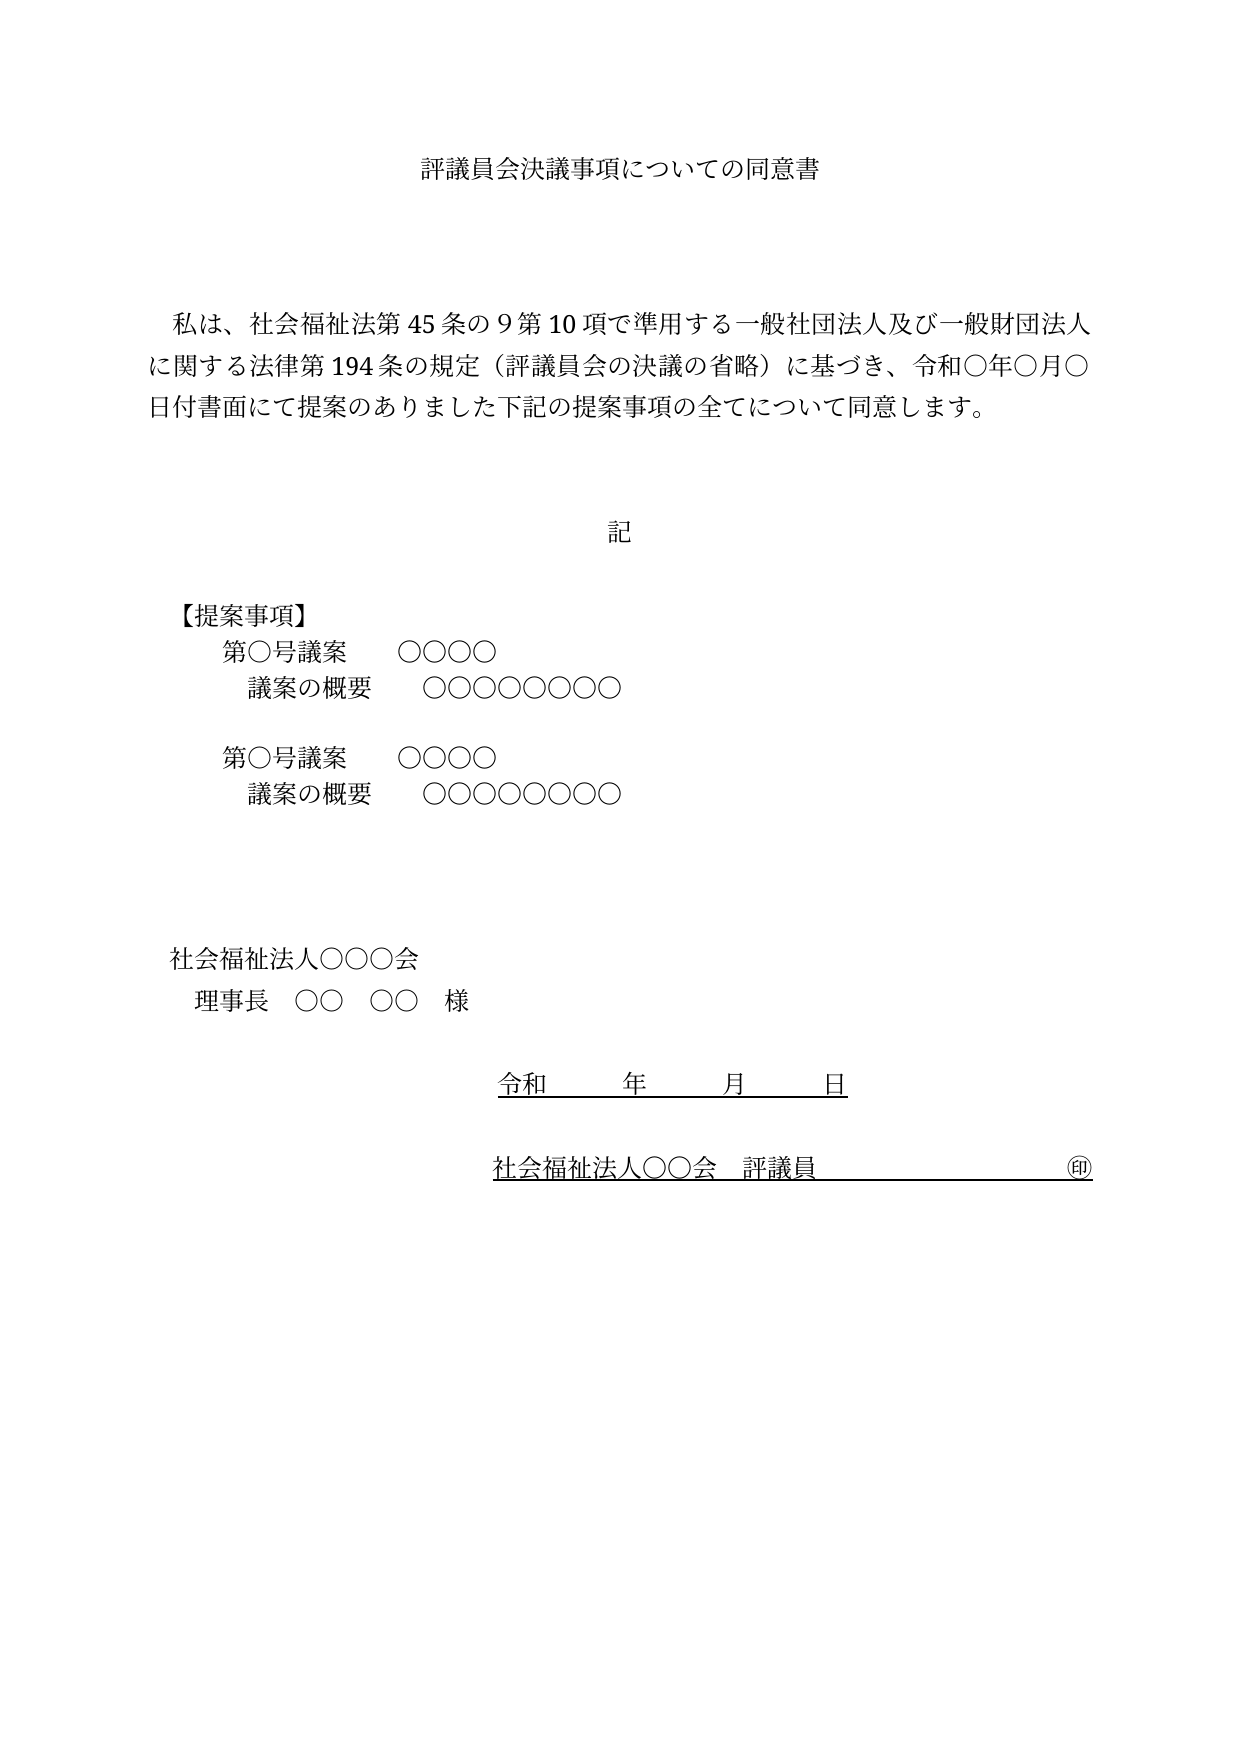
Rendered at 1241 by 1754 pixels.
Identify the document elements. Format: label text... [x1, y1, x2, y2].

text 評議員会決議事項についての同意書 [148, 145, 1092, 187]
text 議案の概要 〇〇〇〇〇〇〇〇 [148, 775, 1092, 810]
text 私は、社会福祉法第45条の９第10項で準用する一般社団法人及び一般財団法人に関する法律第194条の規定（評議員会の決議の省略）に基づき、令和○年○月○日付書面にて提案のありました下記の提案事項の全てについて同意します。 [148, 300, 1092, 425]
text 第○号議案 〇〇〇〇 [148, 633, 1092, 669]
text 第○号議案 〇〇〇〇 [148, 739, 1092, 775]
text 【提案事項】 [169, 592, 1092, 633]
text 令和 年 月 日 [148, 1060, 892, 1102]
text 理事長 ○○ ○○ 様 [169, 977, 1092, 1019]
text 社会福祉法人○○○会 [169, 935, 1092, 977]
text 社会福祉法人〇〇会 評議員 ㊞ [148, 1144, 1092, 1185]
subtitle 記 [148, 508, 1092, 550]
text 議案の概要 〇〇〇〇〇〇〇〇 [148, 669, 1092, 704]
